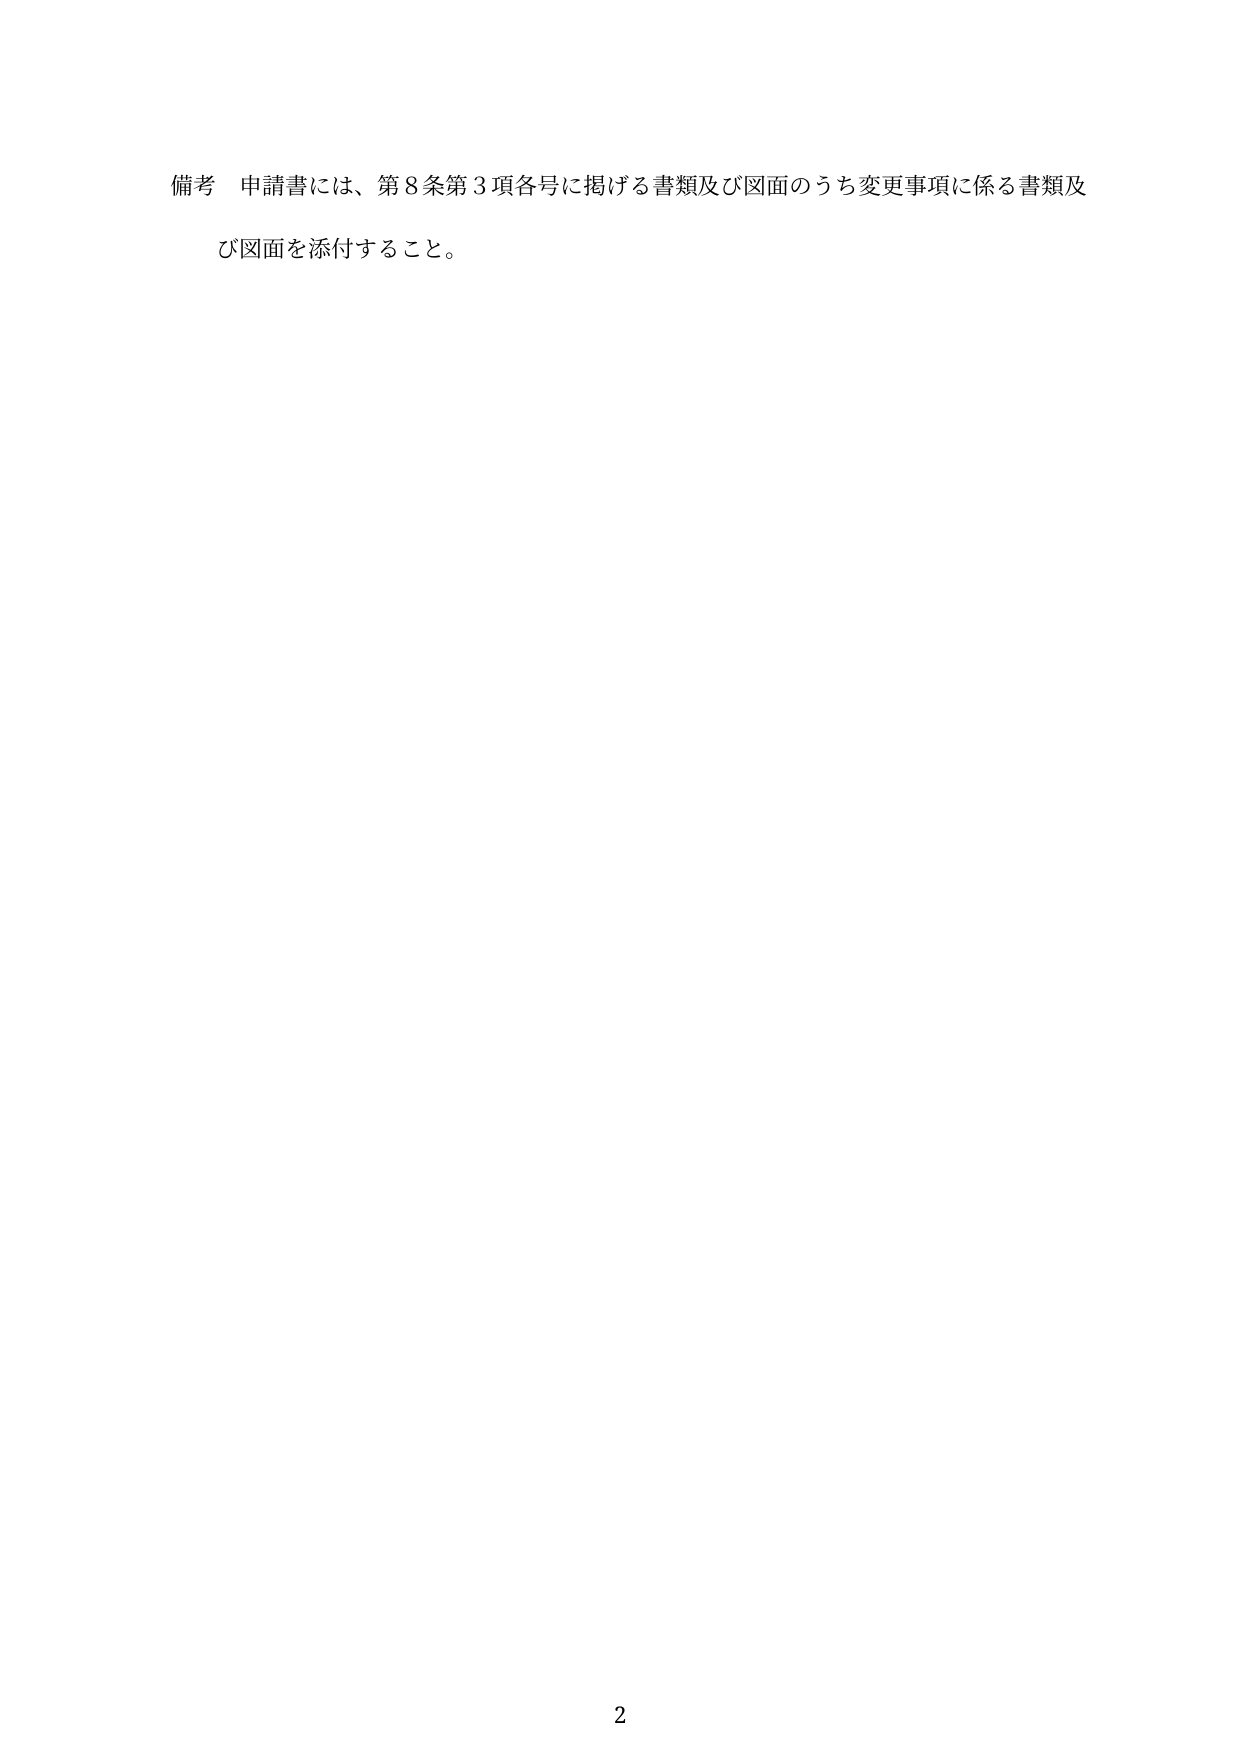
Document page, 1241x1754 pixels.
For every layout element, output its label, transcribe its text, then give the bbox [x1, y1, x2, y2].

text 備考 申請書には、第８条第３項各号に掲げる書類及び図面のうち変更事項に係る書類及び図面を添付すること。 [171, 153, 1092, 279]
